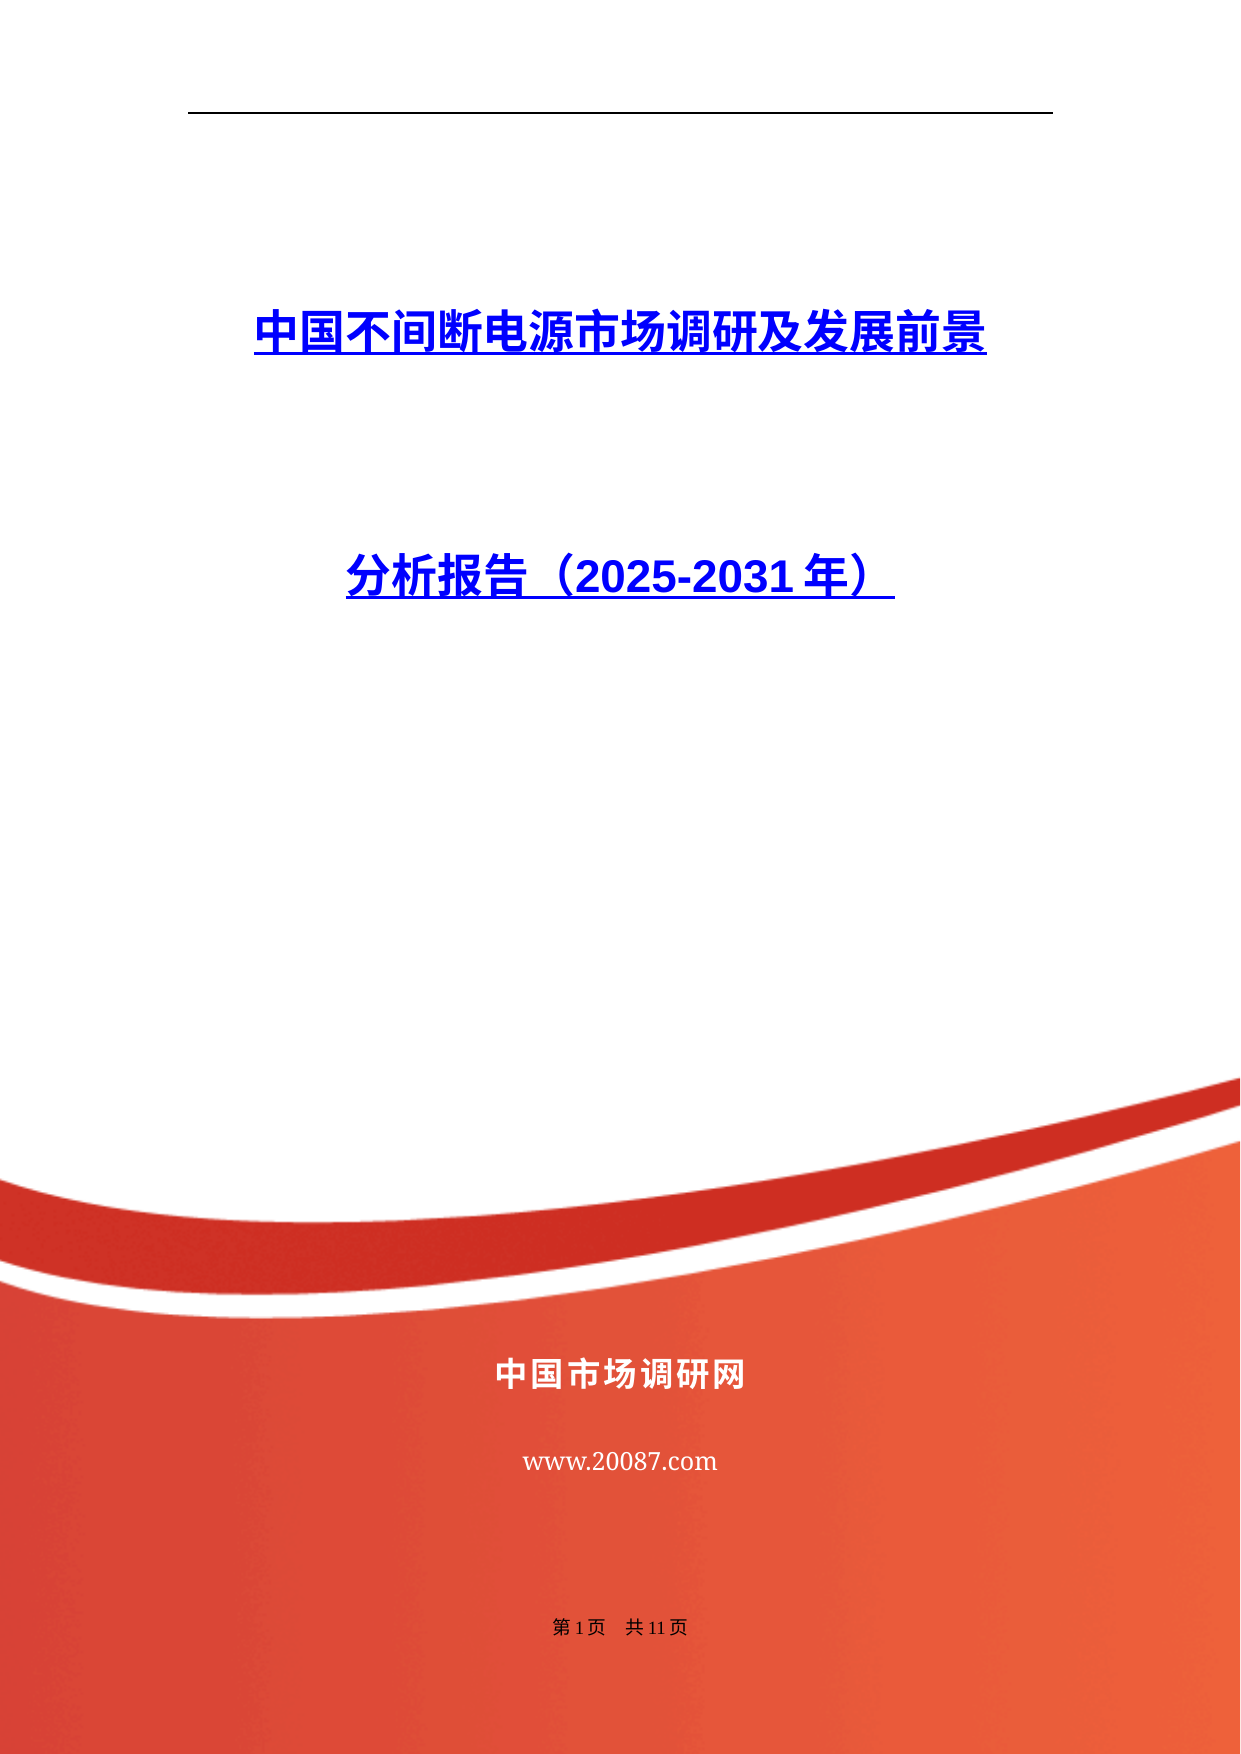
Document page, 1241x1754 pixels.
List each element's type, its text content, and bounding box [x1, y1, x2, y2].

subtitle 中国市场调研网 [187, 1339, 1053, 1404]
text www.20087.com [187, 1428, 1053, 1493]
table_header 中国不间断电源市场调研及发展前景分析报告（2025-2031年） [188, 207, 1053, 773]
picture [0, 1006, 1241, 1754]
